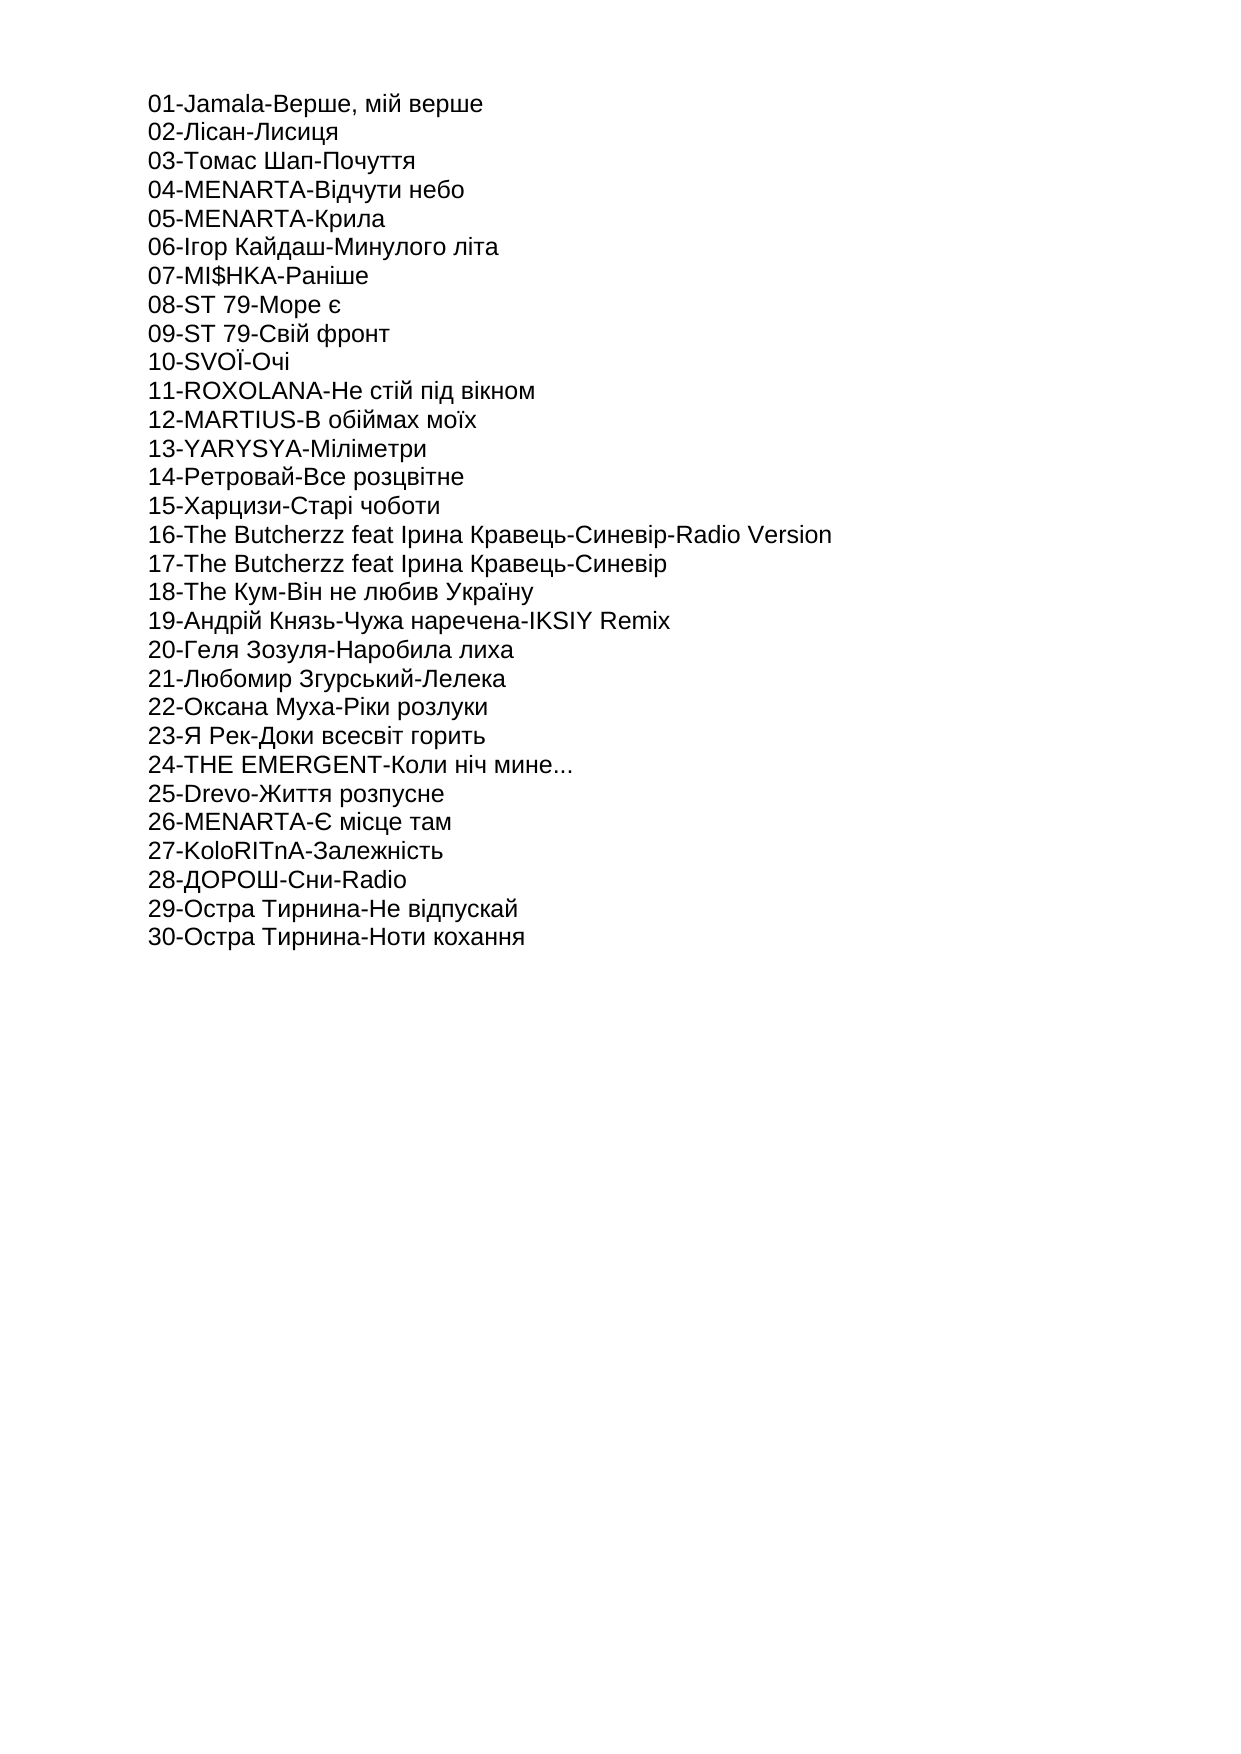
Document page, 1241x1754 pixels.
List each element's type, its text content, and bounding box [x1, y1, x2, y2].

text 06-Ігор Кайдаш-Минулого літа [148, 232, 1152, 261]
text 01-Jamala-Верше, мій верше [148, 88, 1152, 117]
text 15-Харцизи-Старі чоботи [148, 491, 1152, 520]
text 11-ROXOLANA-Не стій під вікном [148, 376, 1152, 405]
text 28-ДОРОШ-Сни-Radio [148, 865, 1152, 893]
text 30-Остра Тирнина-Ноти кохання [148, 922, 1152, 951]
text 08-ST 79-Море є [148, 290, 1152, 318]
text 03-Томас Шап-Почуття [148, 146, 1152, 175]
text 19-Андрій Князь-Чужа наречена-IKSIY Remix [148, 606, 1152, 635]
text 29-Остра Тирнина-Не відпускай [148, 893, 1152, 922]
text 14-Ретровай-Все розцвітне [148, 462, 1152, 491]
text 02-Лісан-Лисиця [148, 117, 1152, 146]
text 10-SVOЇ-Очі [148, 347, 1152, 376]
text 07-MI$HKA-Раніше [148, 261, 1152, 290]
text 24-THE EMERGENT-Коли ніч мине... [148, 750, 1152, 778]
text 22-Оксана Муха-Ріки розлуки [148, 692, 1152, 721]
text 05-MENARTA-Крила [148, 203, 1152, 232]
text 17-The Butcherzz feat Ірина Кравець-Синевір [148, 548, 1152, 577]
text 20-Геля Зозуля-Наробила лиха [148, 635, 1152, 663]
text 23-Я Рек-Доки всесвіт горить [148, 721, 1152, 750]
text 21-Любомир Згурський-Лелека [148, 663, 1152, 692]
text 26-MENARTA-Є місце там [148, 807, 1152, 836]
text 27-KoloRITnA-Залежність [148, 836, 1152, 865]
text 18-The Кум-Він не любив Україну [148, 577, 1152, 606]
text 16-The Butcherzz feat Ірина Кравець-Синевір-Radio Version [148, 520, 1152, 548]
text 13-YARYSYA-Міліметри [148, 433, 1152, 462]
text 04-MENARTA-Відчути небо [148, 175, 1152, 203]
text 25-Drevo-Життя розпусне [148, 778, 1152, 807]
text 09-ST 79-Свій фронт [148, 318, 1152, 347]
text 12-MARTIUS-В обіймах моїх [148, 405, 1152, 433]
